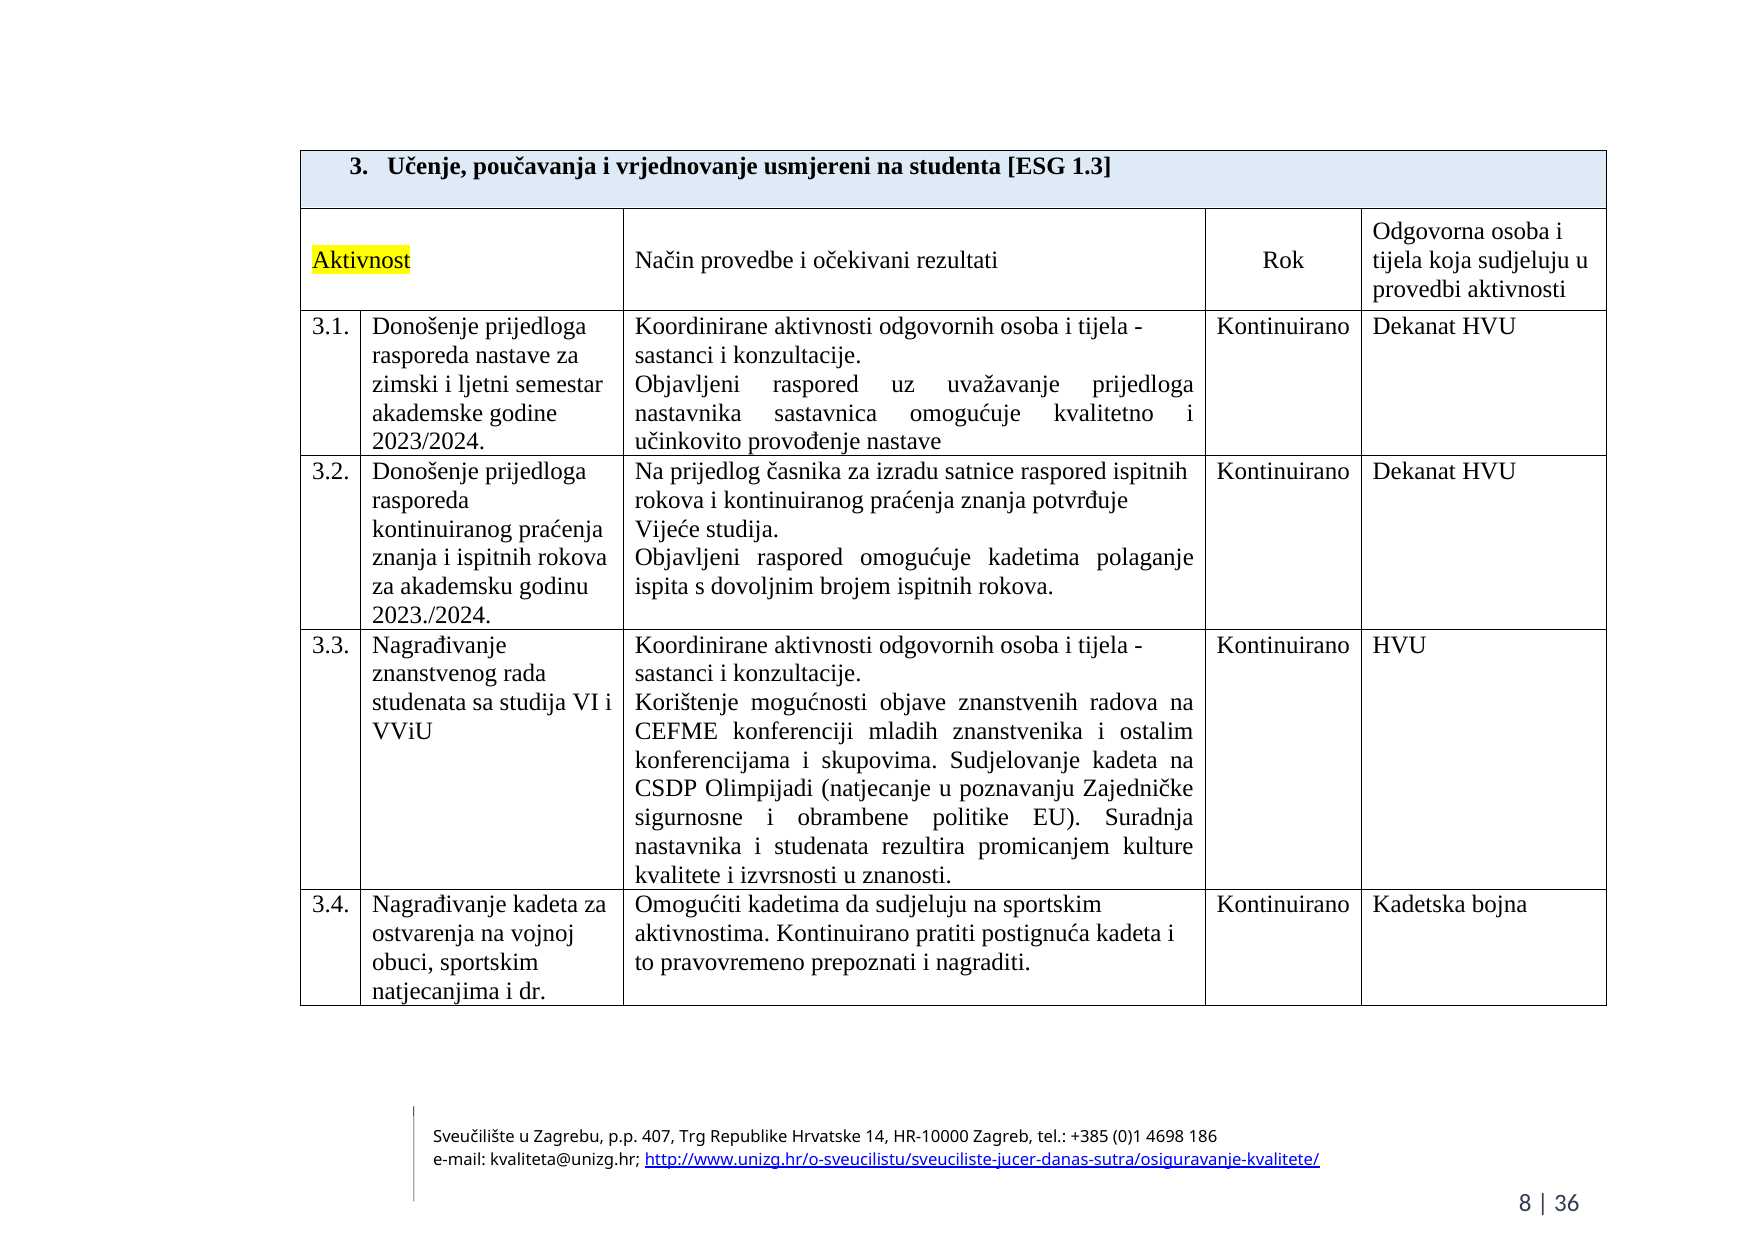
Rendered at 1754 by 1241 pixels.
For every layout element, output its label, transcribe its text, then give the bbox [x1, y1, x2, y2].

table_cell Omogućiti kadetima da sudjeluju na sportskim aktivnostima. Kontinuirano pratiti postignuća kadeta i to pravovremeno prepoznati i nagraditi. [624, 890, 1205, 1004]
table_cell 3.1. [301, 311, 360, 455]
table_cell Nagrađivanje znanstvenog rada studenata sa studija VI i VViU [361, 630, 623, 888]
table_cell Donošenje prijedloga rasporeda nastave za zimski i ljetni semestar akademske godine 2023/2024. [361, 311, 623, 455]
table_cell Na prijedlog časnika za izradu satnice raspored ispitnih rokova i kontinuiranog praćenja znanja potvrđuje Vijeće studija. Objavljeni raspored omogućuje kadetima polaganje ispita s dovoljnim brojem ispitnih rokova. [624, 456, 1205, 629]
table_cell Kontinuirano [1206, 311, 1361, 455]
table_cell Donošenje prijedloga rasporeda kontinuiranog praćenja znanja i ispitnih rokova za akademsku godinu 2023./2024. [361, 456, 623, 629]
table_cell Odgovorna osoba i tijela koja sudjeluju u provedbi aktivnosti [1362, 209, 1606, 310]
table_cell 3.2. [301, 456, 360, 629]
table_cell Dekanat HVU [1362, 311, 1606, 455]
table_cell Kontinuirano [1206, 456, 1361, 629]
table_cell Nagrađivanje kadeta za ostvarenja na vojnoj obuci, sportskim natjecanjima i dr. [361, 890, 623, 1004]
table_cell 3.3. [301, 630, 360, 888]
table_cell Kontinuirano [1206, 890, 1361, 1004]
table_cell 3.4. [301, 890, 360, 1004]
table_cell Rok [1206, 209, 1361, 310]
table_cell Dekanat HVU [1362, 456, 1606, 629]
table_cell Način provedbe i očekivani rezultati [624, 209, 1205, 310]
table_cell Kadetska bojna [1362, 890, 1606, 1004]
table_cell Koordinirane aktivnosti odgovornih osoba i tijela - sastanci i konzultacije. Korištenje mogućnosti objave znanstvenih radova na CEFME konferenciji mladih znanstvenika i ostalim konferencijama i skupovima. Sudjelovanje kadeta na CSDP Olimpijadi (natjecanje u poznavanju Zajedničke sigurnosne i obrambene politike EU). Suradnja nastavnika i studenata rezultira promicanjem kulture kvalitete i izvrsnosti u znanosti. [624, 630, 1205, 888]
table_cell Aktivnost [301, 209, 623, 310]
table_header Učenje, poučavanja i vrjednovanje usmjereni na studenta [ESG 1.3] [301, 151, 1606, 207]
table_cell Kontinuirano [1206, 630, 1361, 888]
table_cell Koordinirane aktivnosti odgovornih osoba i tijela - sastanci i konzultacije. Objavljeni raspored uz uvažavanje prijedloga nastavnika sastavnica omogućuje kvalitetno i učinkovito provođenje nastave [624, 311, 1205, 455]
table_cell HVU [1362, 630, 1606, 888]
